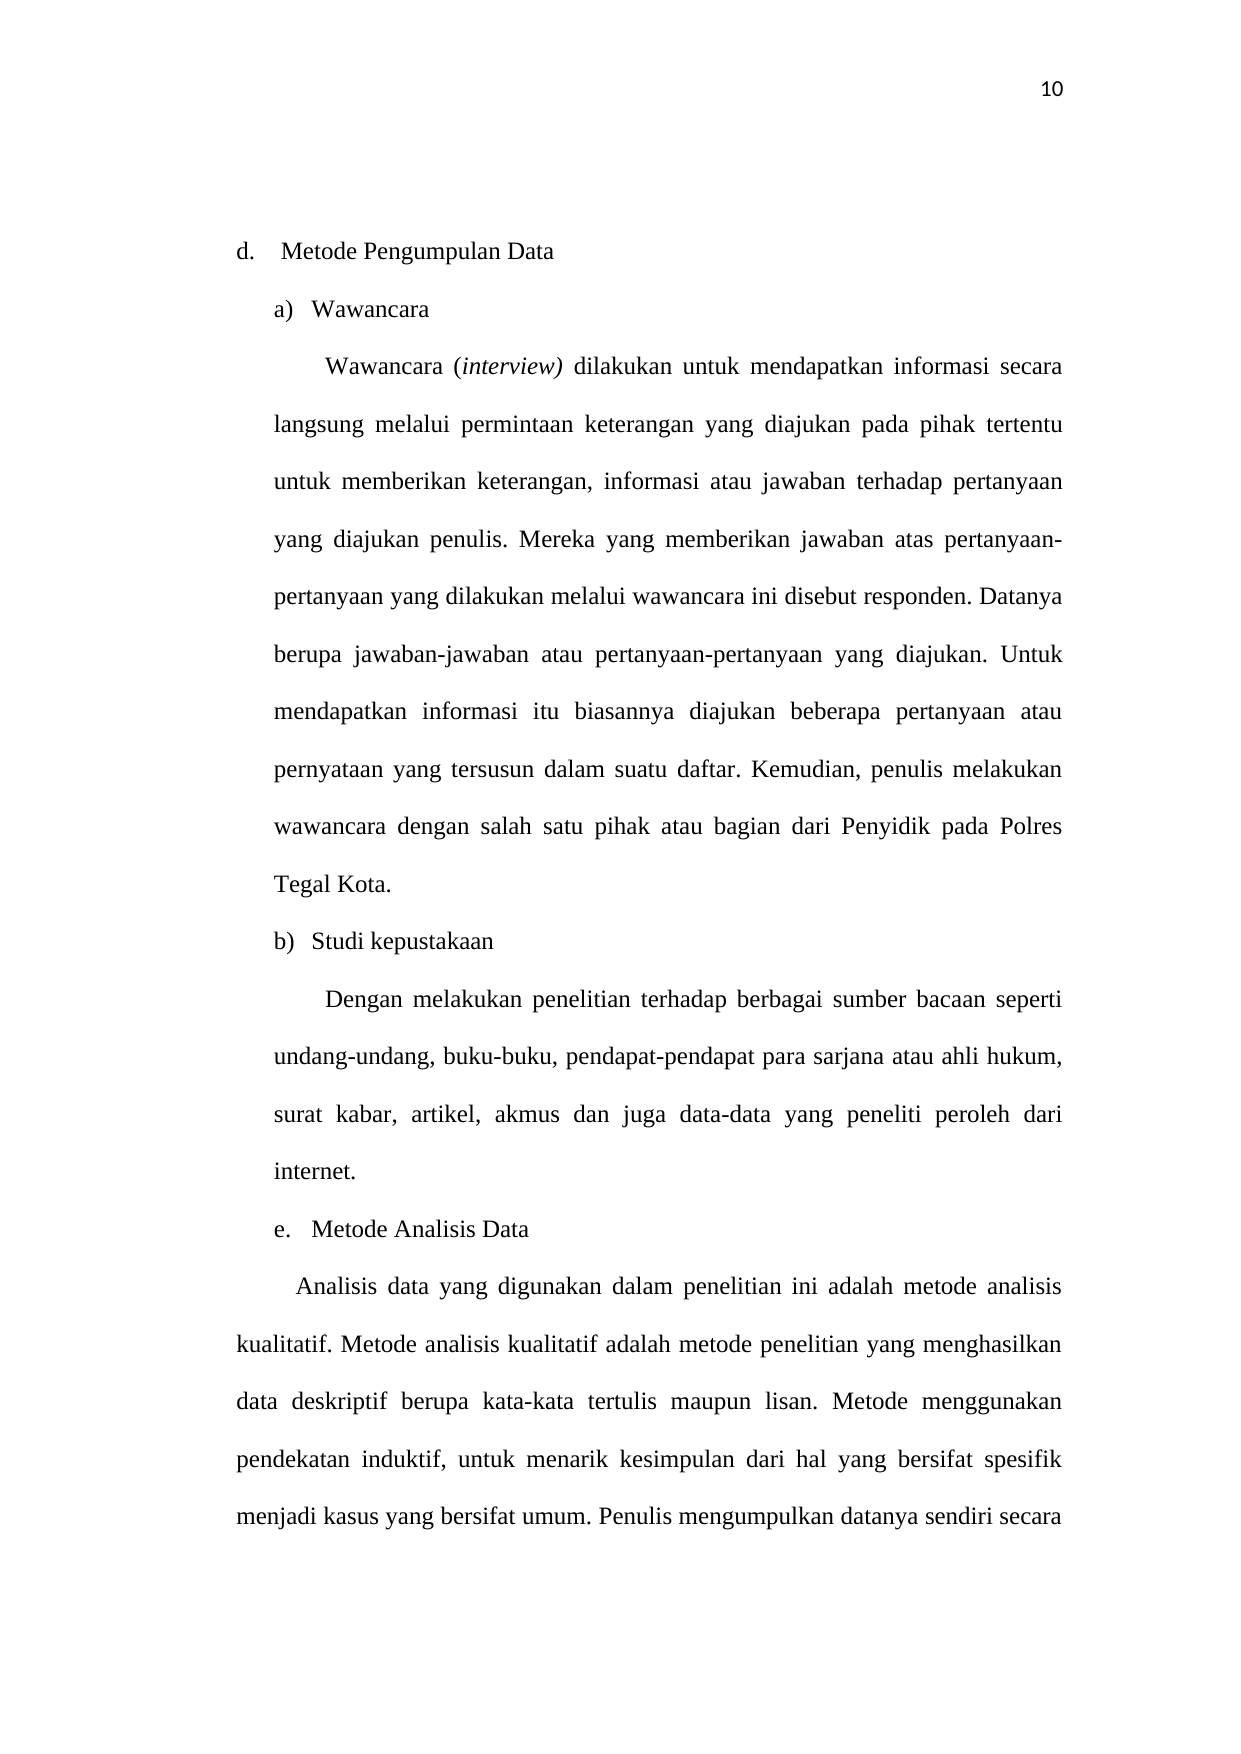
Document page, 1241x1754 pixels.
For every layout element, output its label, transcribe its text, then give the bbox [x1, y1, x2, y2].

text Dengan melakukan penelitian terhadap berbagai sumber bacaan seperti undang-undang, buku-buku, pendapat-pendapat para sarjana atau ahli hukum, surat kabar, artikel, akmus dan juga data-data yang peneliti peroleh dari internet. [274, 984, 1063, 1185]
list Wawancara [274, 294, 1063, 322]
text Wawancara (interview) dilakukan untuk mendapatkan informasi secara langsung melalui permintaan keterangan yang diajukan pada pihak tertentu untuk memberikan keterangan, informasi atau jawaban terhadap pertanyaan yang diajukan penulis. Mereka yang memberikan jawaban atas pertanyaan-pertanyaan yang dilakukan melalui wawancara ini disebut responden. Datanya berupa jawaban-jawaban atau pertanyaan-pertanyaan yang diajukan. Untuk mendapatkan informasi itu biasannya diajukan beberapa pertanyaan atau pernyataan yang tersusun dalam suatu daftar. Kemudian, penulis melakukan wawancara dengan salah satu pihak atau bagian dari Penyidik pada Polres Tegal Kota. [274, 351, 1063, 897]
list Metode Pengumpulan Data [236, 236, 1063, 265]
list Metode Analisis Data [274, 1214, 1063, 1242]
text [236, 1271, 1063, 1530]
list Studi kepustakaan [274, 926, 1063, 955]
